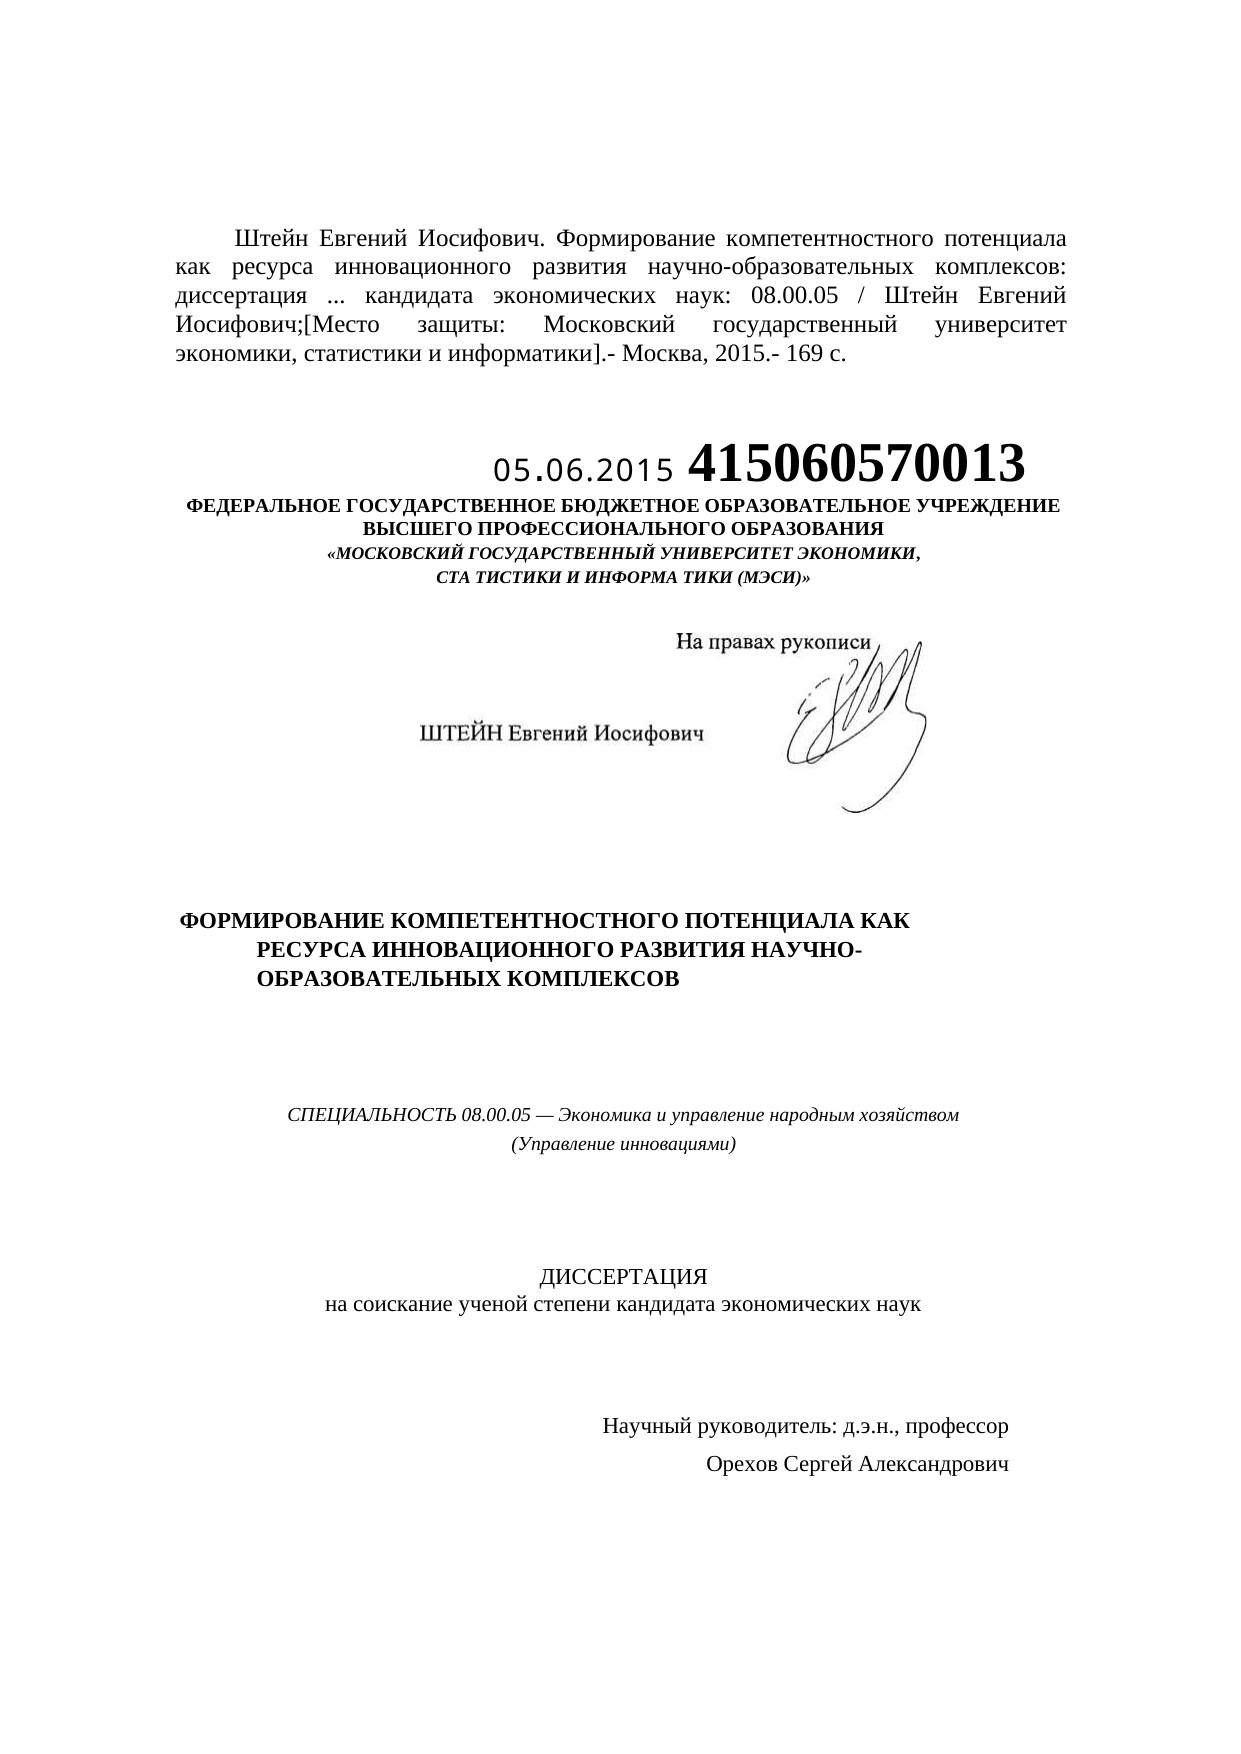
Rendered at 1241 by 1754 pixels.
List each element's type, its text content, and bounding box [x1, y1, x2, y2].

text ФОРМИРОВАНИЕ КОМПЕТЕНТНОСТНОГО ПОТЕНЦИАЛА КАК РЕСУРСА ИННОВАЦИОННОГО РАЗВИТИЯ НАУЧНО-ОБРАЗОВАТЕЛЬНЫХ КОМПЛЕКСОВ [179, 905, 988, 992]
text 05.06.2015 415060570013 [175, 437, 1026, 493]
text (Управление инновациями) [179, 1134, 1067, 1154]
text ДИССЕРТАЦИЯ [179, 1266, 1067, 1289]
picture [420, 633, 927, 813]
text СТА ТИСТИКИ И ИНФОРМА ТИКИ (МЭСИ)» [179, 564, 1067, 588]
text Научный руководитель: д.э.н., профессор Орехов Сергей Александрович [563, 1403, 1009, 1479]
text ФЕДЕРАЛЬНОЕ ГОСУДАРСТВЕННОЕ БЮДЖЕТНОЕ ОБРАЗОВАТЕЛЬНОЕ УЧРЕЖДЕНИЕ ВЫСШЕГО ПРОФЕССИОНАЛЬНОГО ОБРАЗОВАНИЯ [179, 493, 1067, 541]
text СПЕЦИАЛЬНОСТЬ 08.00.05 — Экономика и управление народным хозяйством [179, 1106, 1067, 1126]
text Штейн Евгений Иосифович. Формирование компетентностного потенциала как ресурса инновационного развития научно-образовательных комплексов: диссертация ... кандидата экономических наук: 08.00.05 / Штейн Евгений Иосифович;[Место защиты: Московский государственный университет экономики, статистики и информатики].- Москва, 2015.- 169 с. [175, 223, 1067, 366]
text «МОСКОВСКИЙ ГОСУДАРСТВЕННЫЙ УНИВЕРСИТЕТ ЭКОНОМИКИ, [179, 541, 1067, 564]
text на соискание ученой степени кандидата экономических наук [179, 1293, 1067, 1316]
